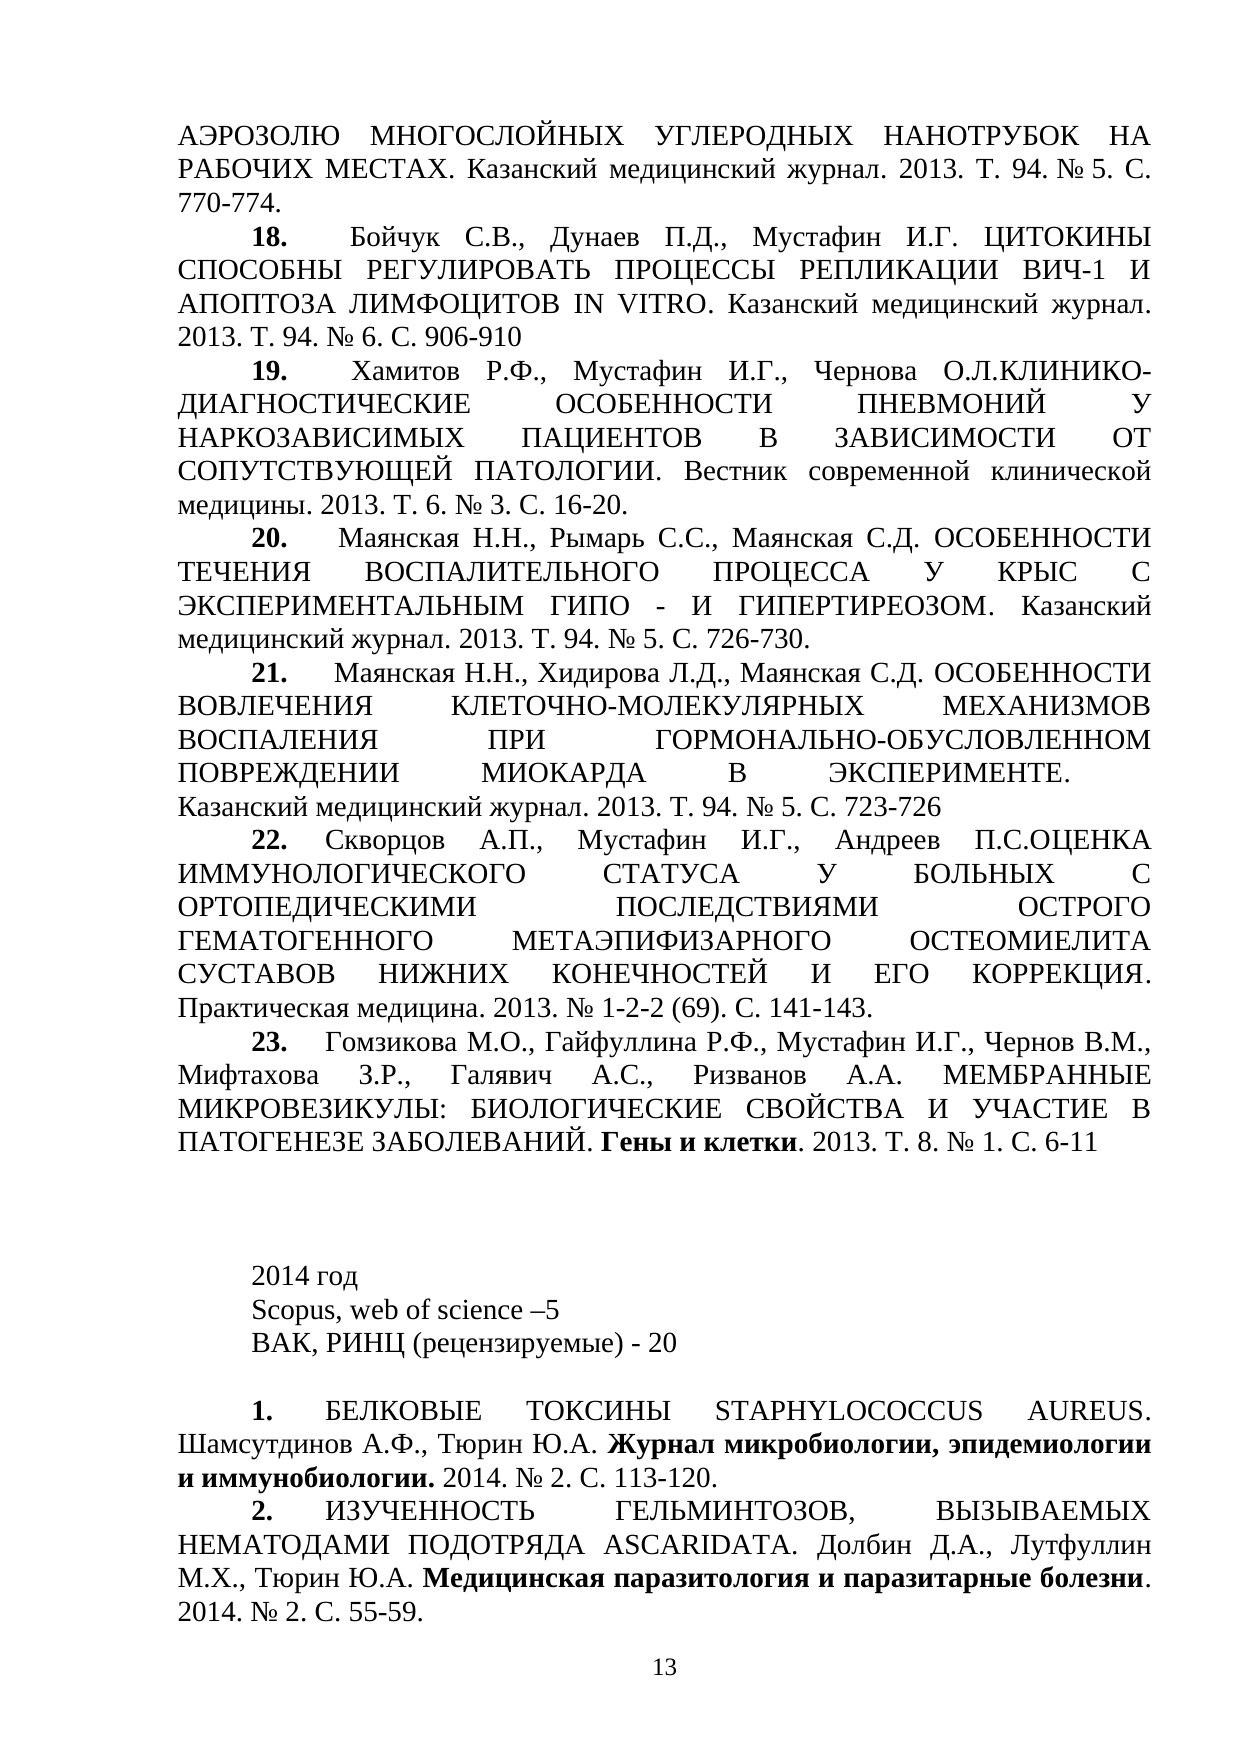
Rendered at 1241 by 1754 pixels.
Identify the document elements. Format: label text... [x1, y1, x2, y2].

text 2014 год [177, 1258, 1152, 1292]
list Бойчук С.В., Дунаев П.Д., Мустафин И.Г. ЦИТОКИНЫ СПОСОБНЫ РЕГУЛИРОВАТЬ ПРОЦЕССЫ РЕПЛИКАЦИИ ВИЧ-1 И АПОПТОЗА ЛИМФОЦИТОВ IN VITRO. Казанский медицинский журнал. 2013. Т. 94. № 6. С. 906-910 [177, 219, 1152, 353]
list Скворцов А.П., Мустафин И.Г., Андреев П.С.ОЦЕНКА ИММУНОЛОГИЧЕСКОГО СТАТУСА У БОЛЬНЫХ С ОРТОПЕДИЧЕСКИМИ ПОСЛЕДСТВИЯМИ ОСТРОГО ГЕМАТОГЕННОГО МЕТАЭПИФИЗАРНОГО ОСТЕОМИЕЛИТА СУСТАВОВ НИЖНИХ КОНЕЧНОСТЕЙ И ЕГО КОРРЕКЦИЯ. Практическая медицина. 2013. № 1-2-2 (69). С. 141-143. [177, 822, 1152, 1024]
list ИЗУЧЕННОСТЬ ГЕЛЬМИНТОЗОВ, ВЫЗЫВАЕМЫХ НЕМАТОДАМИ ПОДОТРЯДА ASCARIDATA. Долбин Д.А., Лутфуллин М.Х., Тюрин Ю.А. Медицинская паразитология и паразитарные болезни. 2014. № 2. С. 55-59. [177, 1493, 1152, 1627]
list Маянская Н.Н., Хидирова Л.Д., Маянская С.Д. ОСОБЕННОСТИ ВОВЛЕЧЕНИЯ КЛЕТОЧНО-МОЛЕКУЛЯРНЫХ МЕХАНИЗМОВ ВОСПАЛЕНИЯ ПРИ ГОРМОНАЛЬНО-ОБУСЛОВЛЕННОМ ПОВРЕЖДЕНИИ МИОКАРДА В ЭКСПЕРИМЕНТЕ. Казанский медицинский журнал. 2013. Т. 94. № 5. С. 723-726 [177, 655, 1152, 822]
list Маянская Н.Н., Рымарь С.С., Маянская С.Д. ОСОБЕННОСТИ ТЕЧЕНИЯ ВОСПАЛИТЕЛЬНОГО ПРОЦЕССА У КРЫС С ЭКСПЕРИМЕНТАЛЬНЫМ ГИПО - И ГИПЕРТИРЕОЗОМ. Казанский медицинский журнал. 2013. Т. 94. № 5. С. 726-730. [177, 521, 1152, 655]
list Гомзикова М.О., Гайфуллина Р.Ф., Мустафин И.Г., Чернов В.М., Мифтахова З.Р., Галявич А.С., Ризванов А.А. МЕМБРАННЫЕ МИКРОВЕЗИКУЛЫ: БИОЛОГИЧЕСКИЕ СВОЙСТВА И УЧАСТИЕ В ПАТОГЕНЕЗЕ ЗАБОЛЕВАНИЙ. Гены и клетки. 2013. Т. 8. № 1. С. 6-11 [177, 1024, 1152, 1158]
list Хамитов Р.Ф., Мустафин И.Г., Чернова О.Л.КЛИНИКО-ДИАГНОСТИЧЕСКИЕ ОСОБЕННОСТИ ПНЕВМОНИЙ У НАРКОЗАВИСИМЫХ ПАЦИЕНТОВ В ЗАВИСИМОСТИ ОТ СОПУТСТВУЮЩЕЙ ПАТОЛОГИИ. Вестник современной клинической медицины. 2013. Т. 6. № 3. С. 16-20. [177, 353, 1152, 521]
text Scopus, web of science –5 [177, 1292, 1152, 1326]
text ВАК, РИНЦ (рецензируемые) - 20 [177, 1326, 1152, 1359]
list БЕЛКОВЫЕ ТОКСИНЫ STAPHYLOCOCCUS AUREUS. Шамсутдинов А.Ф., Тюрин Ю.А. Журнал микробиологии, эпидемиологии и иммунобиологии. 2014. № 2. С. 113-120. [177, 1393, 1152, 1493]
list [177, 118, 1152, 219]
